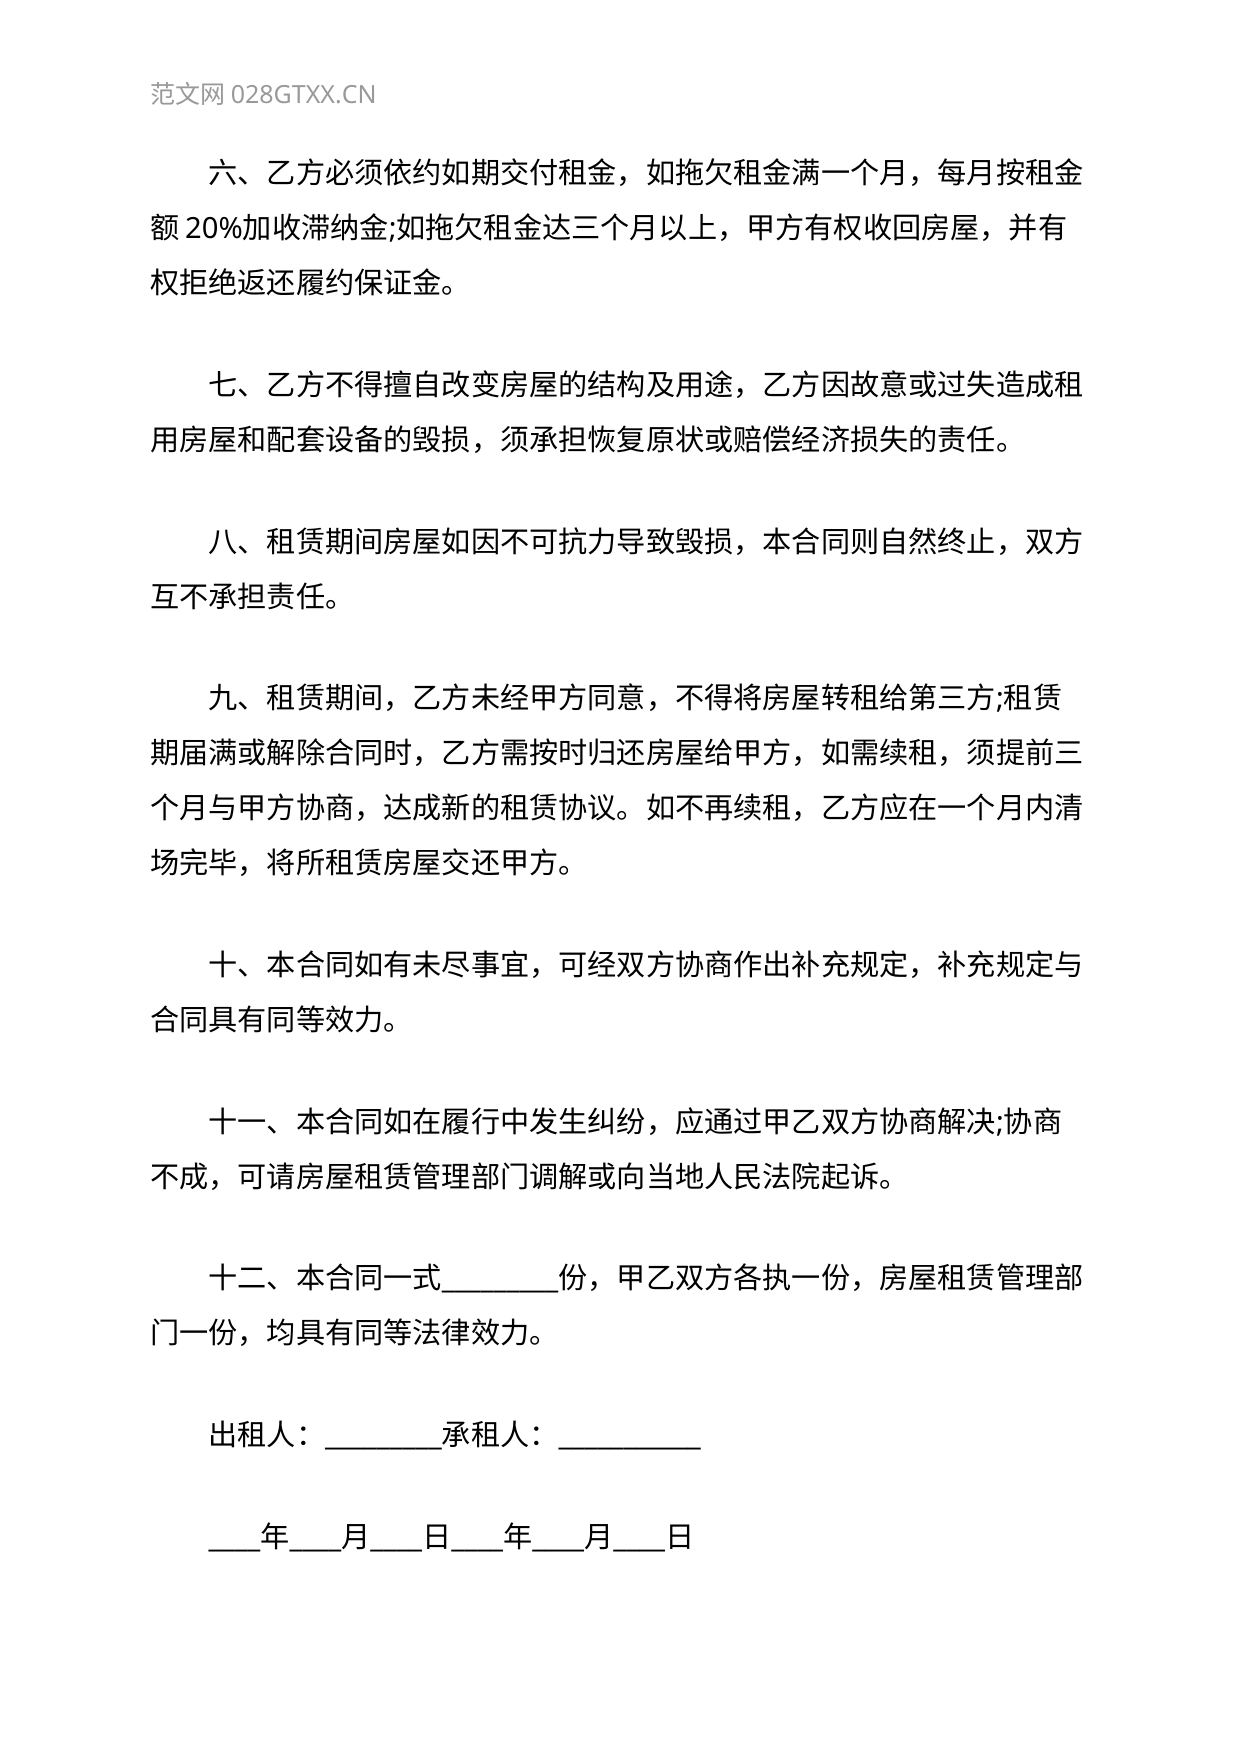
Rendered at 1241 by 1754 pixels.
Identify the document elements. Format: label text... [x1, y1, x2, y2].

text 出租人：_________承租人：___________ [150, 1412, 1090, 1454]
text 十二、本合同一式_________份，甲乙双方各执一份，房屋租赁管理部门一份，均具有同等法律效力。 [150, 1255, 1090, 1352]
text 十一、本合同如在履行中发生纠纷，应通过甲乙双方协商解决;协商不成，可请房屋租赁管理部门调解或向当地人民法院起诉。 [150, 1098, 1090, 1196]
text ____年____月____日____年____月____日 [150, 1514, 1090, 1556]
text 八、租赁期间房屋如因不可抗力导致毁损，本合同则自然终止，双方互不承担责任。 [150, 518, 1090, 616]
text 九、租赁期间，乙方未经甲方同意，不得将房屋转租给第三方;租赁期届满或解除合同时，乙方需按时归还房屋给甲方，如需续租，须提前三个月与甲方协商，达成新的租赁协议。如不再续租，乙方应在一个月内清场完毕，将所租赁房屋交还甲方。 [150, 675, 1090, 882]
text 七、乙方不得擅自改变房屋的结构及用途，乙方因故意或过失造成租用房屋和配套设备的毁损，须承担恢复原状或赔偿经济损失的责任。 [150, 362, 1090, 459]
text 六、乙方必须依约如期交付租金，如拖欠租金满一个月，每月按租金额20%加收滞纳金;如拖欠租金达三个月以上，甲方有权收回房屋，并有权拒绝返还履约保证金。 [150, 150, 1090, 302]
text 十、本合同如有未尽事宜，可经双方协商作出补充规定，补充规定与合同具有同等效力。 [150, 942, 1090, 1039]
